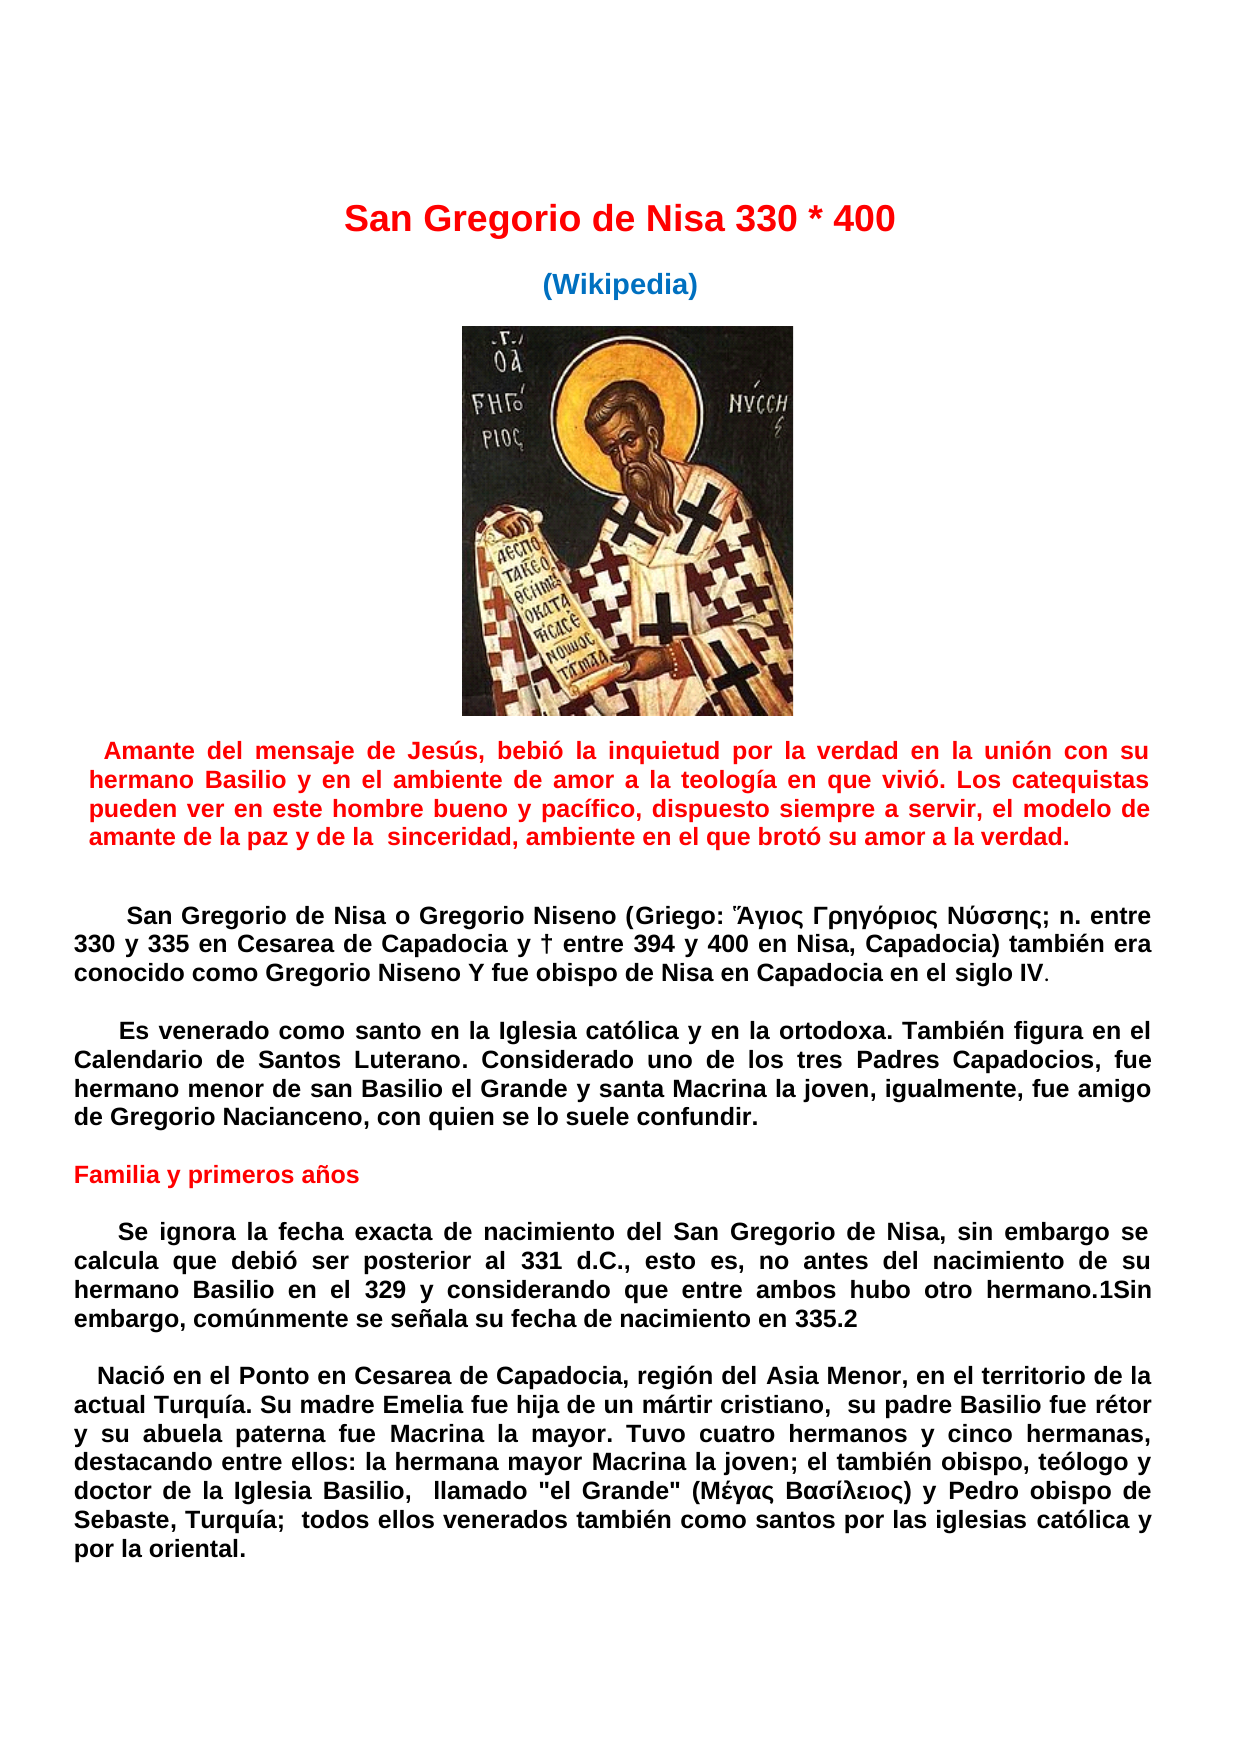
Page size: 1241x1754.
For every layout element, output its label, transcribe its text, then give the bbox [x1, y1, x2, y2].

text Es venerado como santo en la Iglesia católica y en la ortodoxa. También figura en el Calendario de Santos Luterano. Considerado uno de los tres Padres Capadocios, fue hermano menor de san Basilio el Grande y santa Macrina la joven, igualmente, fue amigo de Gregorio Nacianceno, con quien se lo suele confundir. [74, 1016, 1152, 1131]
text Nació en el Ponto en Cesarea de Capadocia, región del Asia Menor, en el territorio de la actual Turquía. Su madre Emelia fue hija de un mártir cristiano, ​ su padre Basilio fue rétor y su abuela paterna fue Macrina la mayor. Tuvo cuatro hermanos y cinco hermanas, destacando entre ellos: la hermana mayor Macrina la joven; el también obispo, teólogo y doctor de la Iglesia Basilio, ​ llamado "el Grande" (Μέγας Βασίλειος) y Pedro obispo de Sebaste, Turquía; todos ellos venerados también como santos por las iglesias católica y por la oriental. [74, 1361, 1152, 1562]
text Se ignora la fecha exacta de nacimiento del San Gregorio de Nisa, sin embargo se calcula que debió ser posterior al 331 d.C., esto es, no antes del nacimiento de su hermano Basilio en el 329 y considerando que entre ambos hubo otro hermano.1​Sin embargo, comúnmente se señala su fecha de nacimiento en 335.2 [74, 1217, 1152, 1332]
text San Gregorio de Nisa 330 * 400 [177, 196, 1063, 239]
picture [462, 326, 794, 716]
text (Wikipedia) [177, 267, 1063, 300]
text San Gregorio de Nisa o Gregorio Niseno (Griego: Ἅγιος Γρηγόριος Νύσσης; n. entre 330 y 335 en Cesarea de Capadocia y † entre 394 y 400 en Nisa, Capadocia) también era conocido como Gregorio Niseno Y fue obispo de Nisa en Capadocia en el siglo IV. [74, 901, 1152, 987]
text Familia y primeros años [74, 1160, 1152, 1189]
text Amante del mensaje de Jesús, bebió la inquietud por la verdad en la unión con su hermano Basilio y en el ambiente de amor a la teología en que vivió. Los catequistas pueden ver en este hombre bueno y pacífico, dispuesto siempre a servir, el modelo de amante de la paz y de la sinceridad, ambiente en el que brotó su amor a la verdad. [88, 736, 1152, 851]
